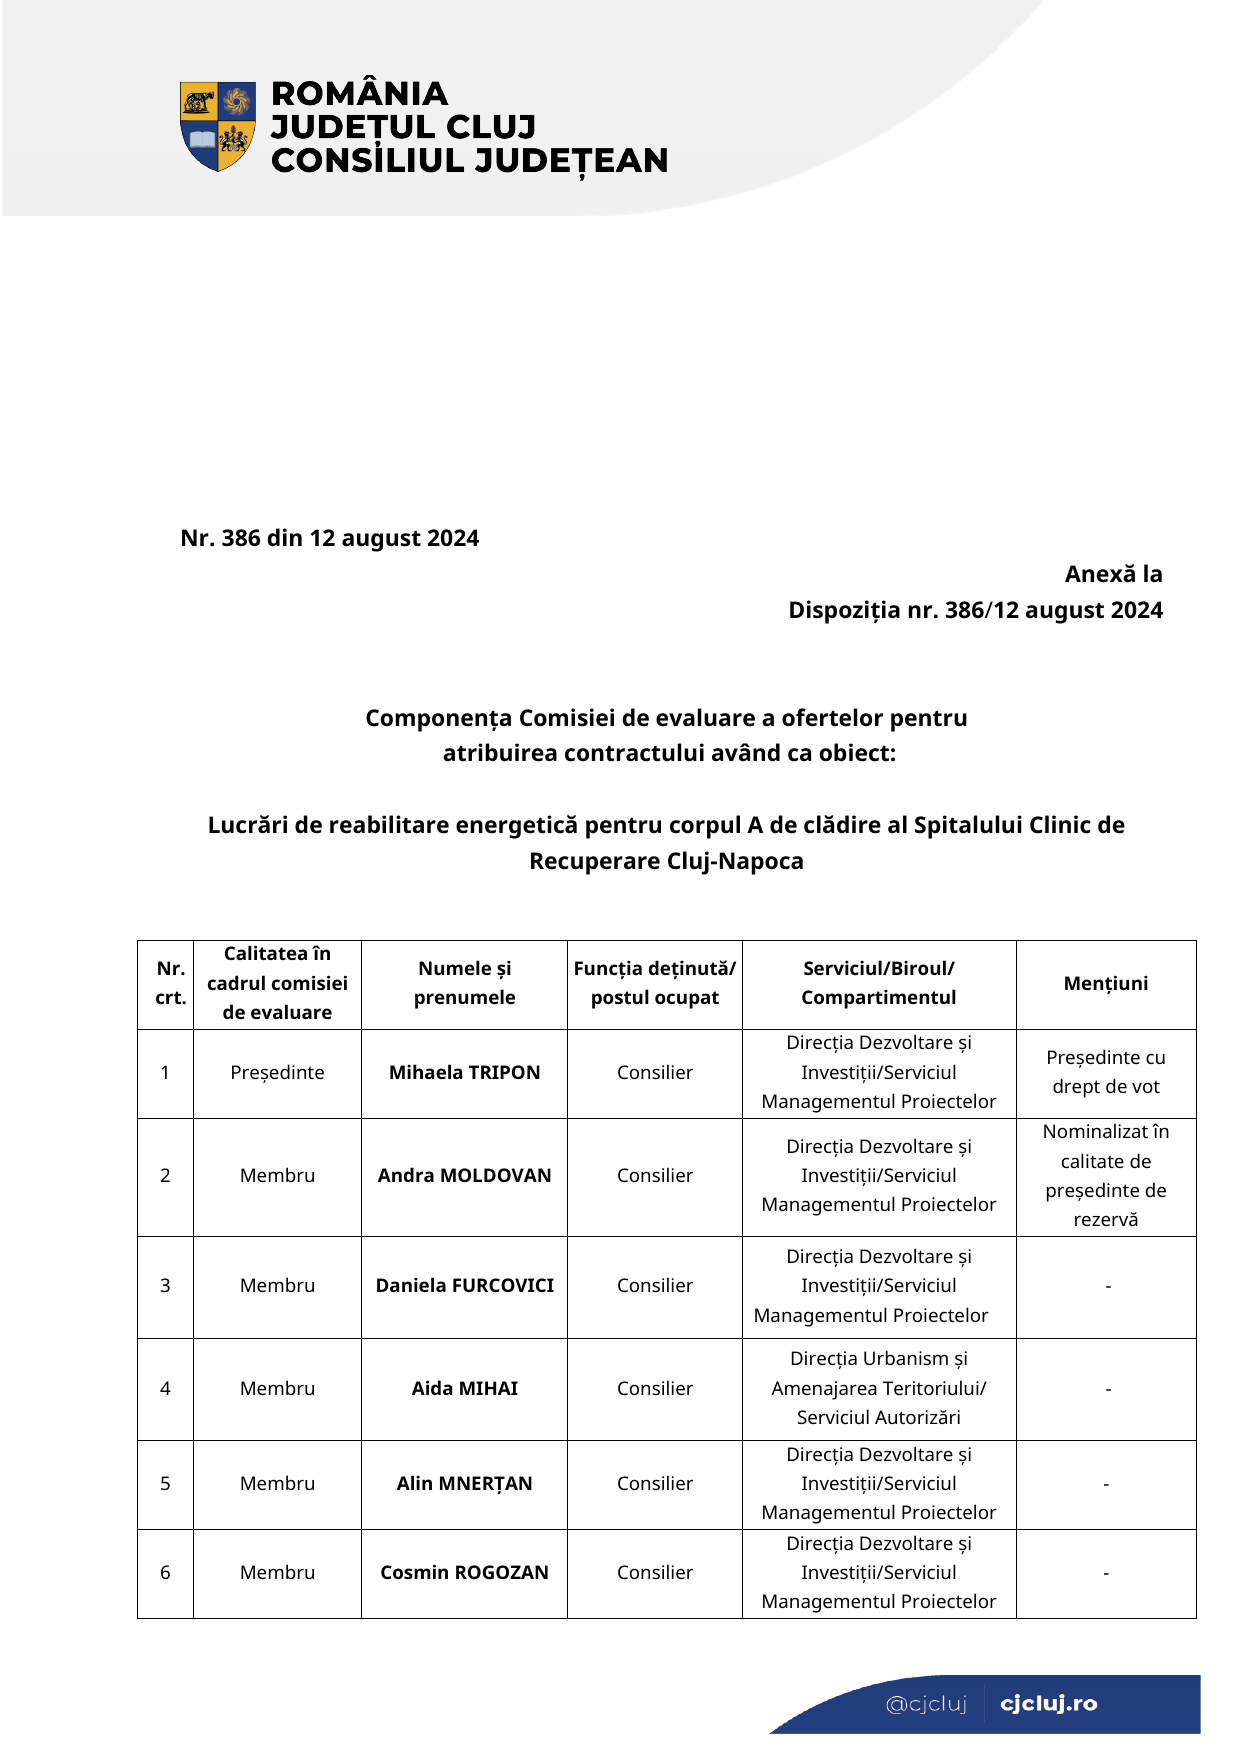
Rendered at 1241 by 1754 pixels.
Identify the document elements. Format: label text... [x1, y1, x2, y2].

table_cell Direcția Dezvoltare și Investiții/Serviciul Managementul Proiectelor [743, 1237, 1016, 1338]
table_cell - [1017, 1530, 1196, 1618]
table_cell Consilier [568, 1237, 742, 1338]
table_cell 2 [138, 1119, 193, 1236]
table_cell 4 [138, 1339, 193, 1440]
table_cell - [1017, 1237, 1196, 1338]
table_cell Direcția Dezvoltare și Investiții/Serviciul Managementul Proiectelor [743, 1030, 1016, 1118]
table_cell - [1017, 1339, 1196, 1440]
table_cell Președinte cu drept de vot [1017, 1030, 1196, 1118]
text Componența Comisiei de evaluare a ofertelor pentru [180, 701, 1153, 733]
table_cell 5 [138, 1441, 193, 1529]
table_header Numele și prenumele [362, 941, 567, 1029]
text Lucrări de reabilitare energetică pentru corpul A de clădire al Spitalului Clinic de Recuperare Cluj-Napoca [180, 809, 1153, 876]
table_cell Consilier [568, 1530, 742, 1618]
table_cell Membru [194, 1441, 361, 1529]
table_cell - [1017, 1441, 1196, 1529]
table_cell Aida MIHAI [362, 1339, 567, 1440]
table_cell Membru [194, 1237, 361, 1338]
table_cell Direcția Dezvoltare și Investiții/Serviciul Managementul Proiectelor [743, 1530, 1016, 1618]
table_cell Membru [194, 1530, 361, 1618]
table_cell Andra MOLDOVAN [362, 1119, 567, 1236]
picture [768, 1675, 1201, 1734]
table_header Nr. crt. [138, 941, 193, 1029]
table_header Mențiuni [1017, 941, 1196, 1029]
table_cell Nominalizat în calitate de preşedinte de rezervă [1017, 1119, 1196, 1236]
table_header Serviciul/Biroul/ Compartimentul [743, 941, 1016, 1029]
table_cell Consilier [568, 1030, 742, 1118]
table_cell Alin MNERȚAN [362, 1441, 567, 1529]
table_cell Direcția Dezvoltare și Investiții/Serviciul Managementul Proiectelor [743, 1119, 1016, 1236]
table_cell Membru [194, 1119, 361, 1236]
text Anexă la [180, 558, 1163, 589]
text atribuirea contractului având ca obiect: [180, 737, 1153, 769]
table_cell Președinte [194, 1030, 361, 1118]
table_cell Cosmin ROGOZAN [362, 1530, 567, 1618]
table_cell Consilier [568, 1119, 742, 1236]
table_cell Consilier [568, 1441, 742, 1529]
table_cell Direcţia Urbanism şi Amenajarea Teritoriului/ Serviciul Autorizări [743, 1339, 1016, 1440]
table_cell 1 [138, 1030, 193, 1118]
table_cell 3 [138, 1237, 193, 1338]
table_cell Membru [194, 1339, 361, 1440]
text Dispoziția nr. 386/12 august 2024 [180, 594, 1163, 625]
text Nr. 386 din 12 august 2024 [180, 522, 1165, 553]
table_cell Daniela FURCOVICI [362, 1237, 567, 1338]
table_header Funcția deținută/ postul ocupat [568, 941, 742, 1029]
table_cell Mihaela TRIPON [362, 1030, 567, 1118]
table_cell Consilier [568, 1339, 742, 1440]
table_cell 6 [138, 1530, 193, 1618]
table_cell Direcția Dezvoltare și Investiții/Serviciul Managementul Proiectelor [743, 1441, 1016, 1529]
table_header Calitatea în cadrul comisiei de evaluare [194, 941, 361, 1029]
picture [180, 75, 667, 181]
